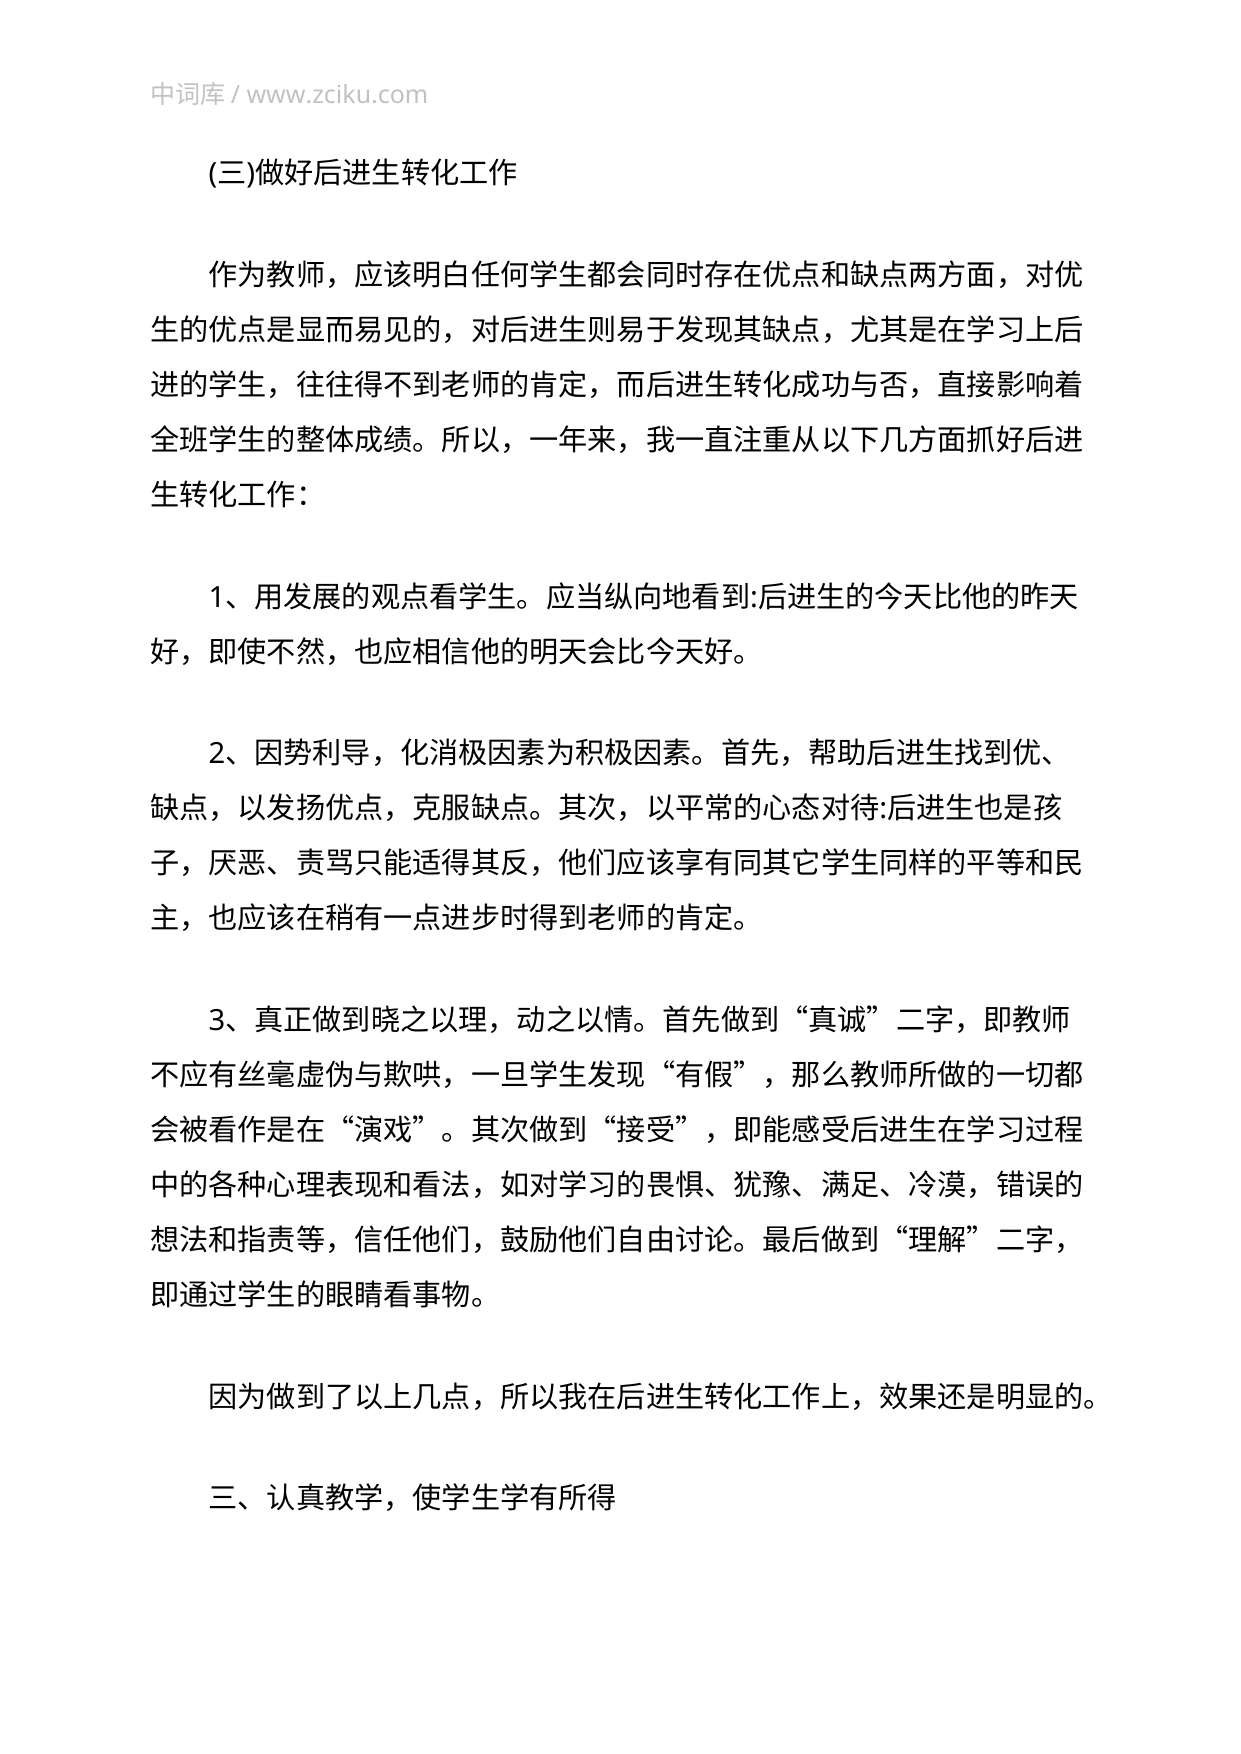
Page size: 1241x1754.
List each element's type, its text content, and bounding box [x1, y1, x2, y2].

text 作为教师，应该明白任何学生都会同时存在优点和缺点两方面，对优生的优点是显而易见的，对后进生则易于发现其缺点，尤其是在学习上后进的学生，往往得不到老师的肯定，而后进生转化成功与否，直接影响着全班学生的整体成绩。所以，一年来，我一直注重从以下几方面抓好后进生转化工作： [150, 252, 1090, 514]
text (三)做好后进生转化工作 [150, 150, 1090, 192]
text 因为做到了以上几点，所以我在后进生转化工作上，效果还是明显的。 [150, 1373, 1090, 1415]
text 三、认真教学，使学生学有所得 [150, 1475, 1090, 1517]
text 2、因势利导，化消极因素为积极因素。首先，帮助后进生找到优、缺点，以发扬优点，克服缺点。其次，以平常的心态对待:后进生也是孩子，厌恶、责骂只能适得其反，他们应该享有同其它学生同样的平等和民主，也应该在稍有一点进步时得到老师的肯定。 [150, 730, 1090, 937]
text 1、用发展的观点看学生。应当纵向地看到:后进生的今天比他的昨天好，即使不然，也应相信他的明天会比今天好。 [150, 573, 1090, 671]
text 3、真正做到晓之以理，动之以情。首先做到“真诚”二字，即教师不应有丝毫虚伪与欺哄，一旦学生发现“有假”，那么教师所做的一切都会被看作是在“演戏”。其次做到“接受”，即能感受后进生在学习过程中的各种心理表现和看法，如对学习的畏惧、犹豫、满足、冷漠，错误的想法和指责等，信任他们，鼓励他们自由讨论。最后做到“理解”二字，即通过学生的眼睛看事物。 [150, 997, 1090, 1314]
